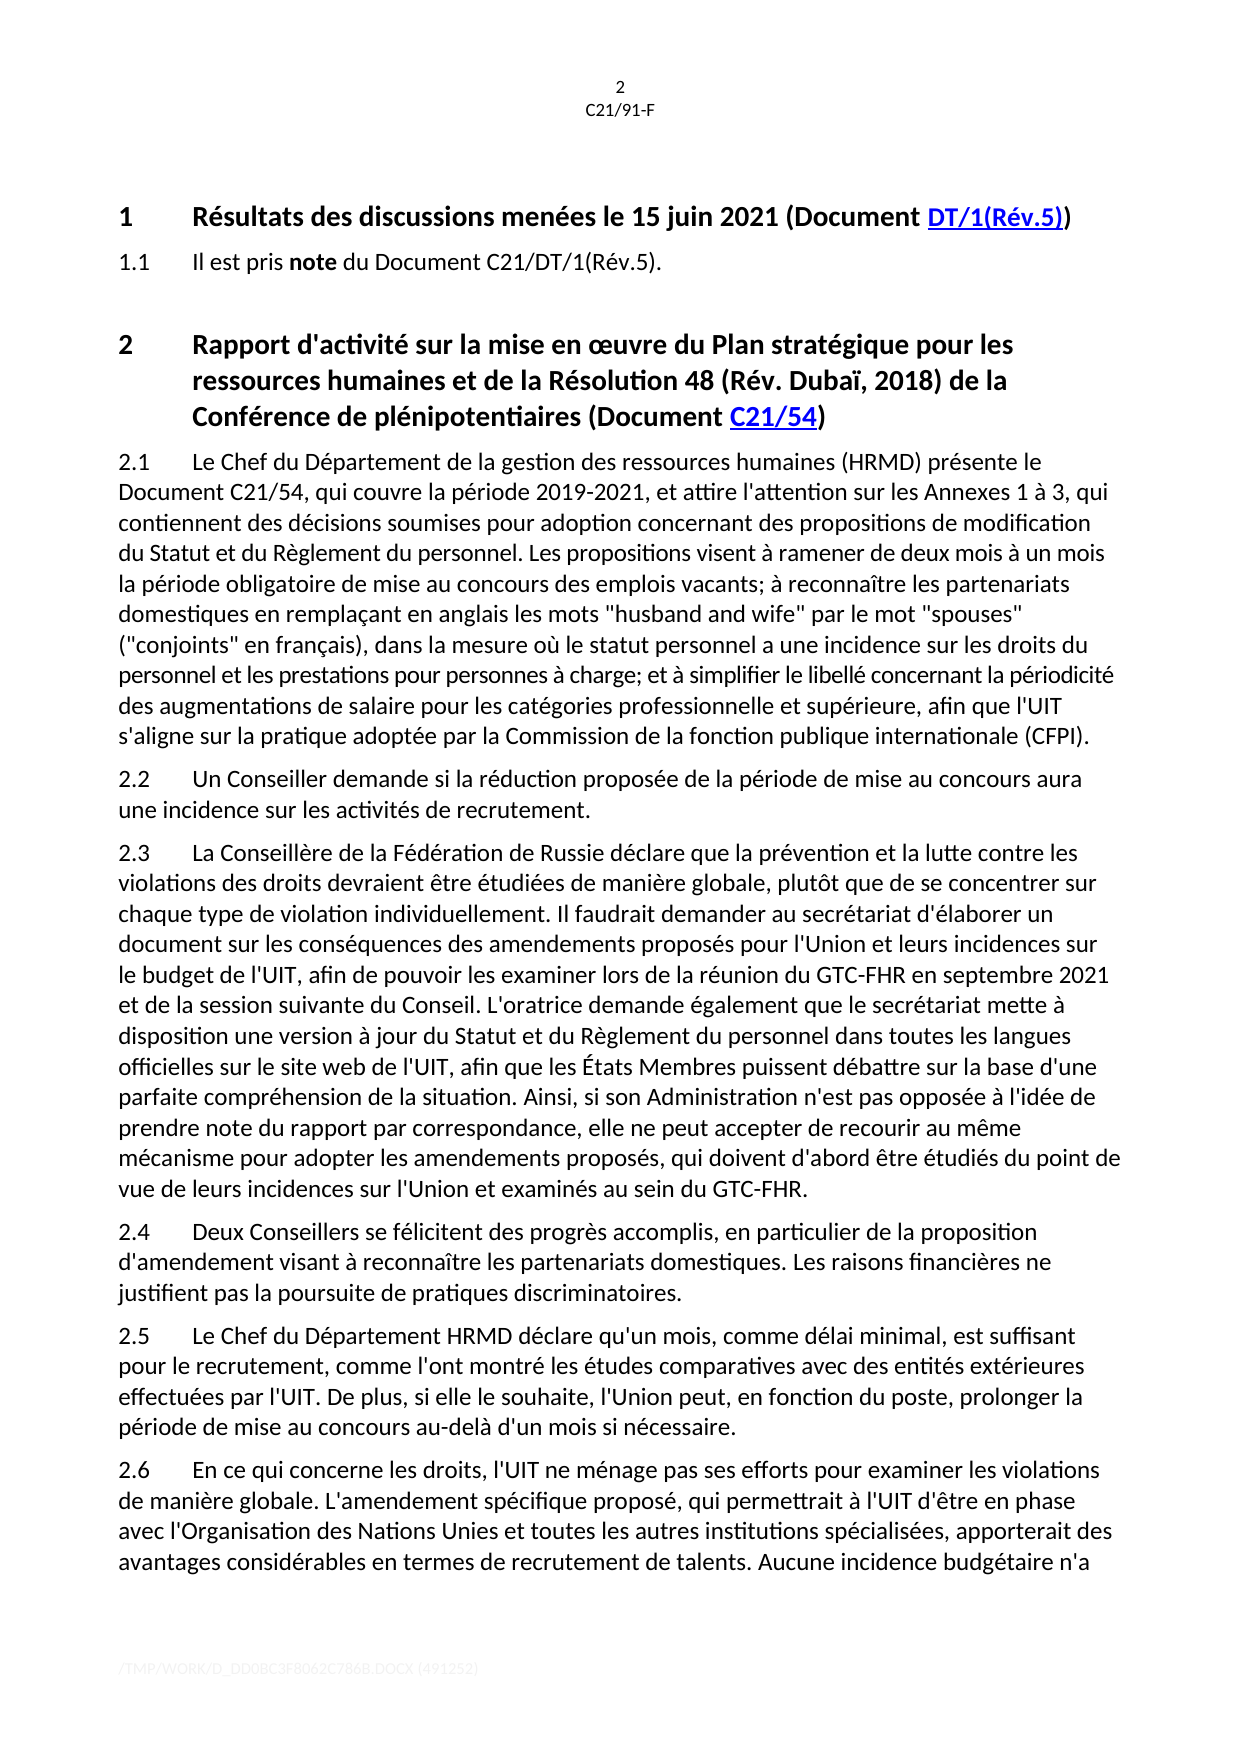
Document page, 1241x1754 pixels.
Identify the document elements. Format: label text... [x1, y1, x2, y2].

text 2.1 Le Chef du Département de la gestion des ressources humaines (HRMD) présente le Document C21/54, qui couvre la période 2019-2021, et attire l'attention sur les Annexes 1 à 3, qui contiennent des décisions soumises pour adoption concernant des propositions de modification du Statut et du Règlement du personnel. Les propositions visent à ramener de deux mois à un mois la période obligatoire de mise au concours des emplois vacants; à reconnaître les partenariats domestiques en remplaçant en anglais les mots "husband and wife" par le mot "spouses" ("conjoints" en français), dans la mesure où le statut personnel a une incidence sur les droits du personnel et les prestations pour personnes à charge; et à simplifier le libellé concernant la périodicité des augmentations de salaire pour les catégories professionnelle et supérieure, afin que l'UIT s'aligne sur la pratique adoptée par la Commission de la fonction publique internationale (CFPI). [118, 446, 1122, 751]
text 1.1 Il est pris note du Document C21/DT/1(Rév.5). [118, 246, 1122, 276]
text 2.2 Un Conseiller demande si la réduction proposée de la période de mise au concours aura une incidence sur les activités de recrutement. [118, 763, 1122, 824]
text 2.5 Le Chef du Département HRMD déclare qu'un mois, comme délai minimal, est suffisant pour le recrutement, comme l'ont montré les études comparatives avec des entités extérieures effectuées par l'UIT. De plus, si elle le souhaite, l'Union peut, en fonction du poste, prolonger la période de mise au concours au-delà d'un mois si nécessaire. [118, 1320, 1122, 1442]
text 2.3 La Conseillère de la Fédération de Russie déclare que la prévention et la lutte contre les violations des droits devraient être étudiées de manière globale, plutôt que de se concentrer sur chaque type de violation individuellement. Il faudrait demander au secrétariat d'élaborer un document sur les conséquences des amendements proposés pour l'Union et leurs incidences sur le budget de l'UIT, afin de pouvoir les examiner lors de la réunion du GTC-FHR en septembre 2021 et de la session suivante du Conseil. L'oratrice demande également que le secrétariat mette à disposition une version à jour du Statut et du Règlement du personnel dans toutes les langues officielles sur le site web de l'UIT, afin que les États Membres puissent débattre sur la base d'une parfaite compréhension de la situation. Ainsi, si son Administration n'est pas opposée à l'idée de prendre note du rapport par correspondance, elle ne peut accepter de recourir au même mécanisme pour adopter les amendements proposés, qui doivent d'abord être étudiés du point de vue de leurs incidences sur l'Union et examinés au sein du GTC-FHR. [118, 837, 1122, 1203]
subtitle 2 Rapport d'activité sur la mise en œuvre du Plan stratégique pour les ressources humaines et de la Résolution 48 (Rév. Dubaï, 2018) de la Conférence de plénipotentiaires (Document C21/54) [118, 326, 1122, 433]
subtitle 1 Résultats des discussions menées le 15 juin 2021 (Document DT/1(Rév.5)) [118, 198, 1122, 233]
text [118, 1454, 1122, 1576]
text 2.4 Deux Conseillers se félicitent des progrès accomplis, en particulier de la proposition d'amendement visant à reconnaître les partenariats domestiques. Les raisons financières ne justifient pas la poursuite de pratiques discriminatoires. [118, 1216, 1122, 1307]
